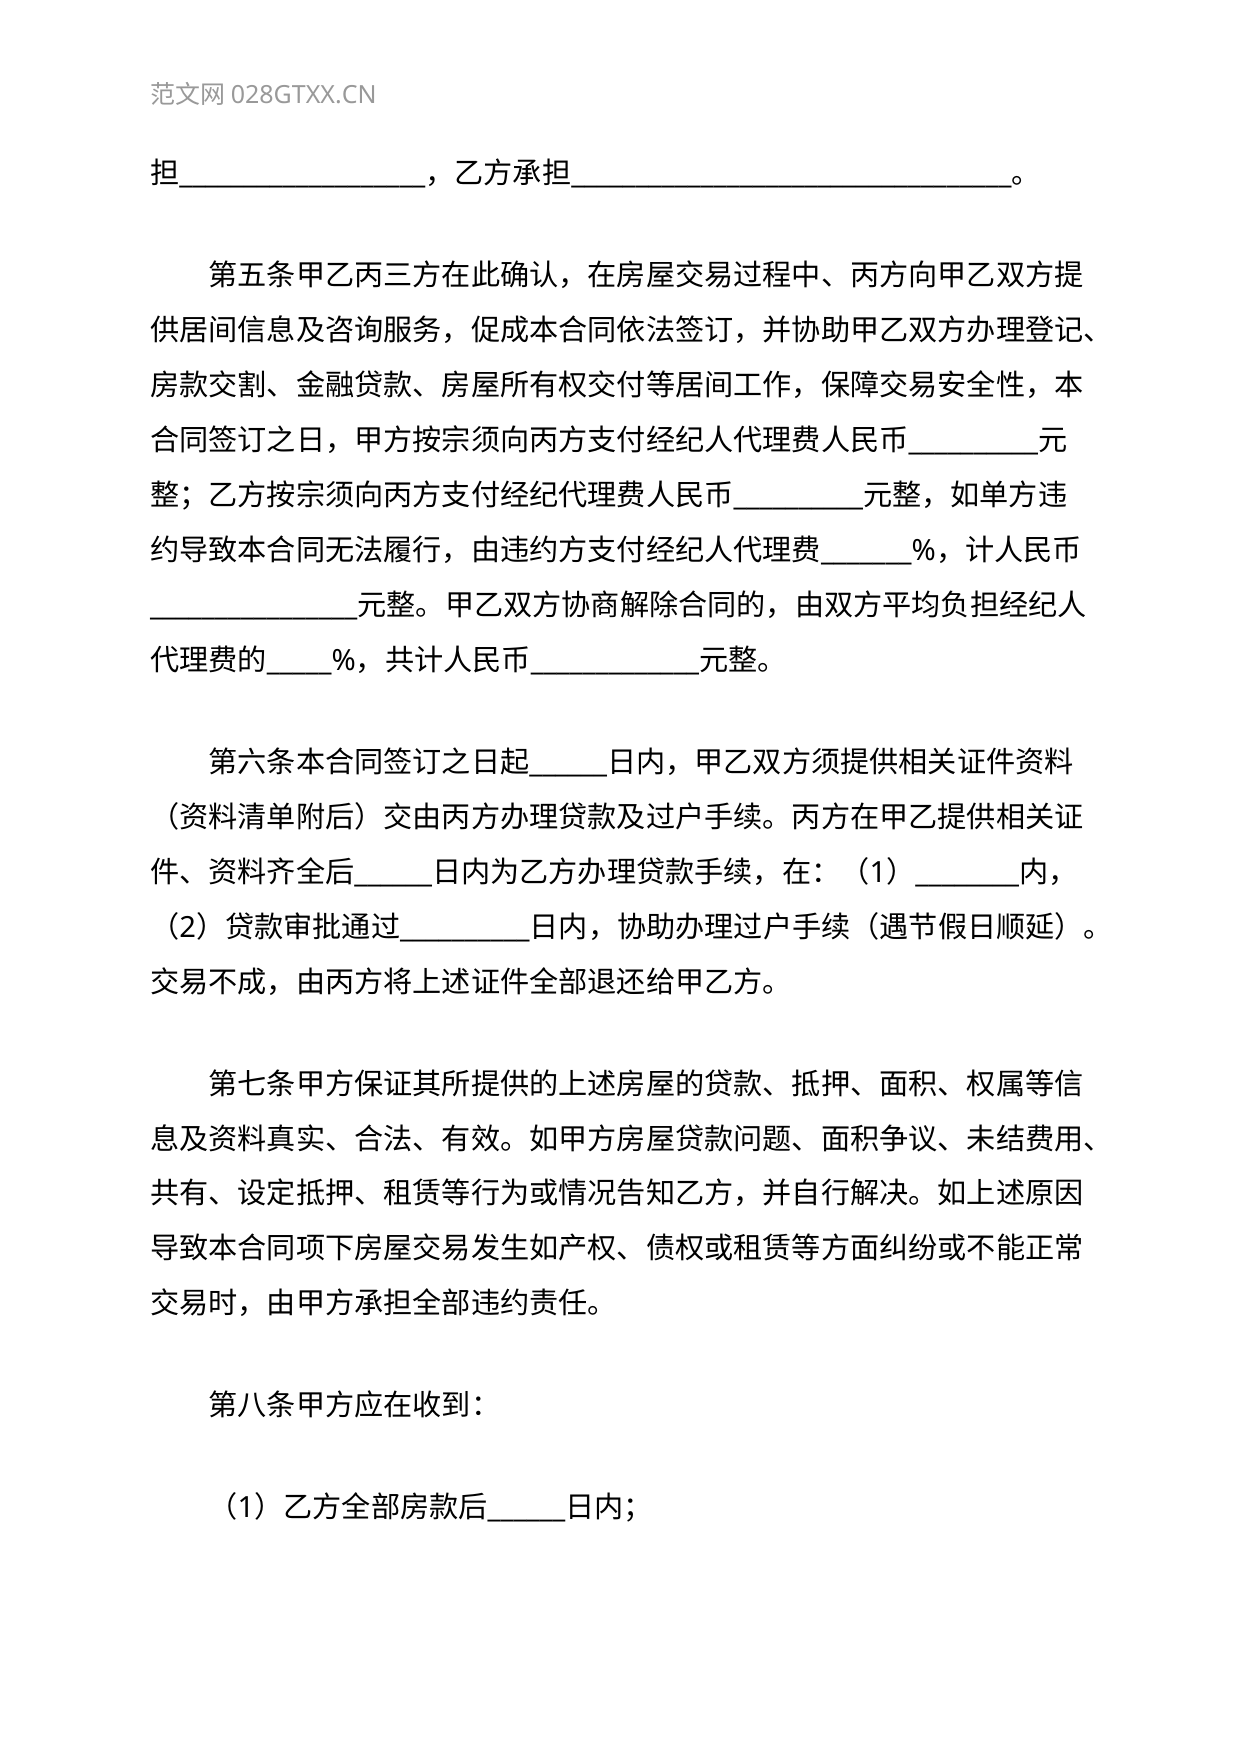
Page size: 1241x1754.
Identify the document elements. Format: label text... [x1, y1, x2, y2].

text 第五条甲乙丙三方在此确认，在房屋交易过程中、丙方向甲乙双方提供居间信息及咨询服务，促成本合同依法签订，并协助甲乙双方办理登记、房款交割、金融贷款、房屋所有权交付等居间工作，保障交易安全性，本合同签订之日，甲方按宗须向丙方支付经纪人代理费人民币__________元整；乙方按宗须向丙方支付经纪代理费人民币__________元整，如单方违约导致本合同无法履行，由违约方支付经纪人代理费_______%，计人民币________________元整。甲乙双方协商解除合同的，由双方平均负担经纪人代理费的_____%，共计人民币_____________元整。 [150, 252, 1090, 679]
text 第八条甲方应在收到： [150, 1382, 1090, 1424]
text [150, 150, 1090, 192]
text （1）乙方全部房款后______日内； [150, 1483, 1090, 1526]
text 第六条本合同签订之日起______日内，甲乙双方须提供相关证件资料（资料清单附后）交由丙方办理贷款及过户手续。丙方在甲乙提供相关证件、资料齐全后______日内为乙方办理贷款手续，在：（1）________内，（2）贷款审批通过__________日内，协助办理过户手续（遇节假日顺延）。交易不成，由丙方将上述证件全部退还给甲乙方。 [150, 739, 1090, 1001]
text 第七条甲方保证其所提供的上述房屋的贷款、抵押、面积、权属等信息及资料真实、合法、有效。如甲方房屋贷款问题、面积争议、未结费用、共有、设定抵押、租赁等行为或情况告知乙方，并自行解决。如上述原因导致本合同项下房屋交易发生如产权、债权或租赁等方面纠纷或不能正常交易时，由甲方承担全部违约责任。 [150, 1060, 1090, 1322]
